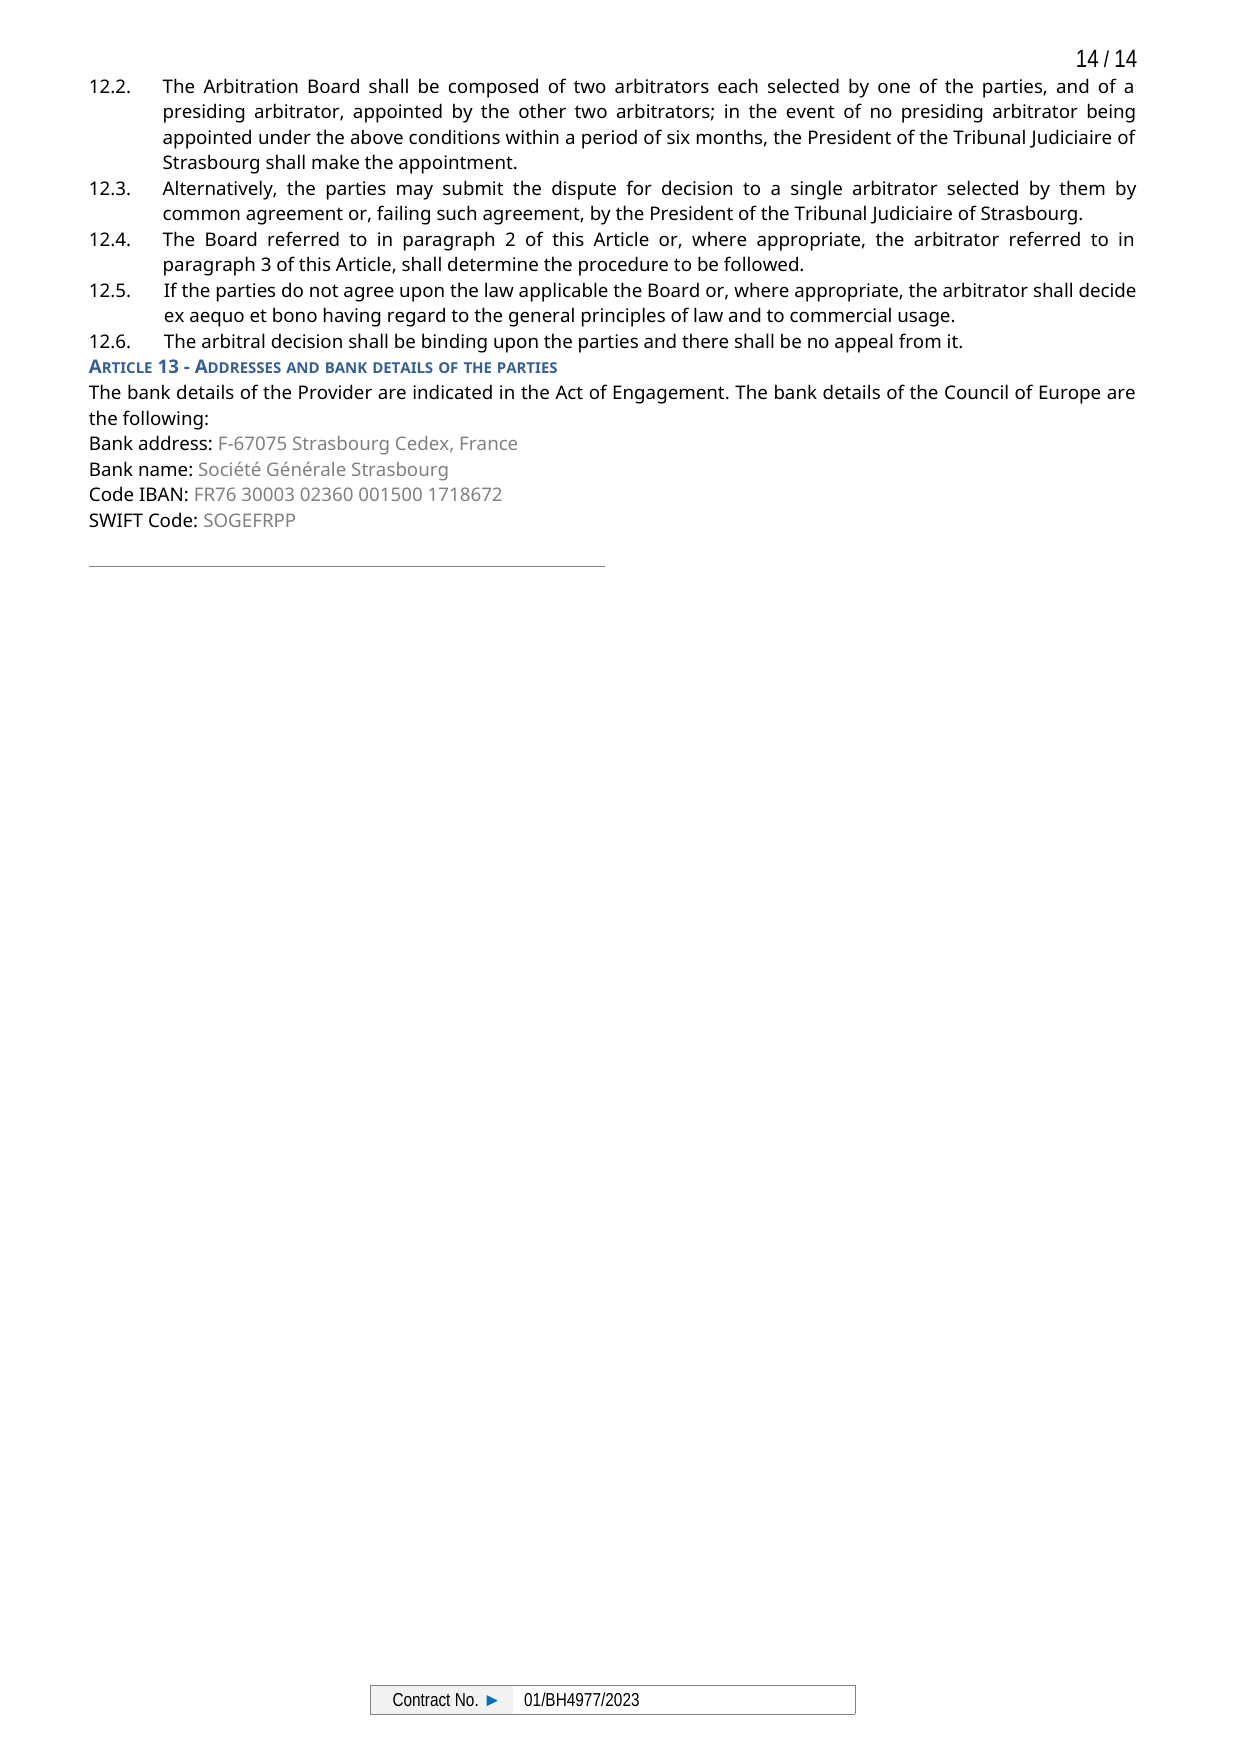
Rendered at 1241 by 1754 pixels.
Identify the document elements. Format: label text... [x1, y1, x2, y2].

text Bank name: Société Générale Strasbourg [89, 456, 1137, 481]
text 12.4. The Board referred to in paragraph 2 of this Article or, where appropriate, the arbitrator referred to in paragraph 3 of this Article, shall determine the procedure to be followed. [89, 226, 1137, 277]
text 12.3. Alternatively, the parties may submit the dispute for decision to a single arbitrator selected by them by common agreement or, failing such agreement, by the President of the Tribunal Judiciaire of Strasbourg. [89, 175, 1137, 226]
list The arbitral decision shall be binding upon the parties and there shall be no appeal from it. [89, 328, 1137, 354]
text Article 13 - Addresses and bank details of the parties [89, 354, 1137, 379]
text 12.2. The Arbitration Board shall be composed of two arbitrators each selected by one of the parties, and of a presiding arbitrator, appointed by the other two arbitrators; in the event of no presiding arbitrator being appointed under the above conditions within a period of six months, the President of the Tribunal Judiciaire of Strasbourg shall make the appointment. [89, 73, 1137, 175]
text The bank details of the Provider are indicated in the Act of Engagement. The bank details of the Council of Europe are the following: [89, 379, 1137, 430]
text Bank address: F-67075 Strasbourg Cedex, France [89, 430, 1137, 456]
text SWIFT Code: SOGEFRPP [89, 507, 1137, 532]
list If the parties do not agree upon the law applicable the Board or, where appropriate, the arbitrator shall decide ex aequo et bono having regard to the general principles of law and to commercial usage. [89, 277, 1137, 328]
text Code IBAN: FR76 30003 02360 001500 1718672 [89, 481, 1137, 507]
